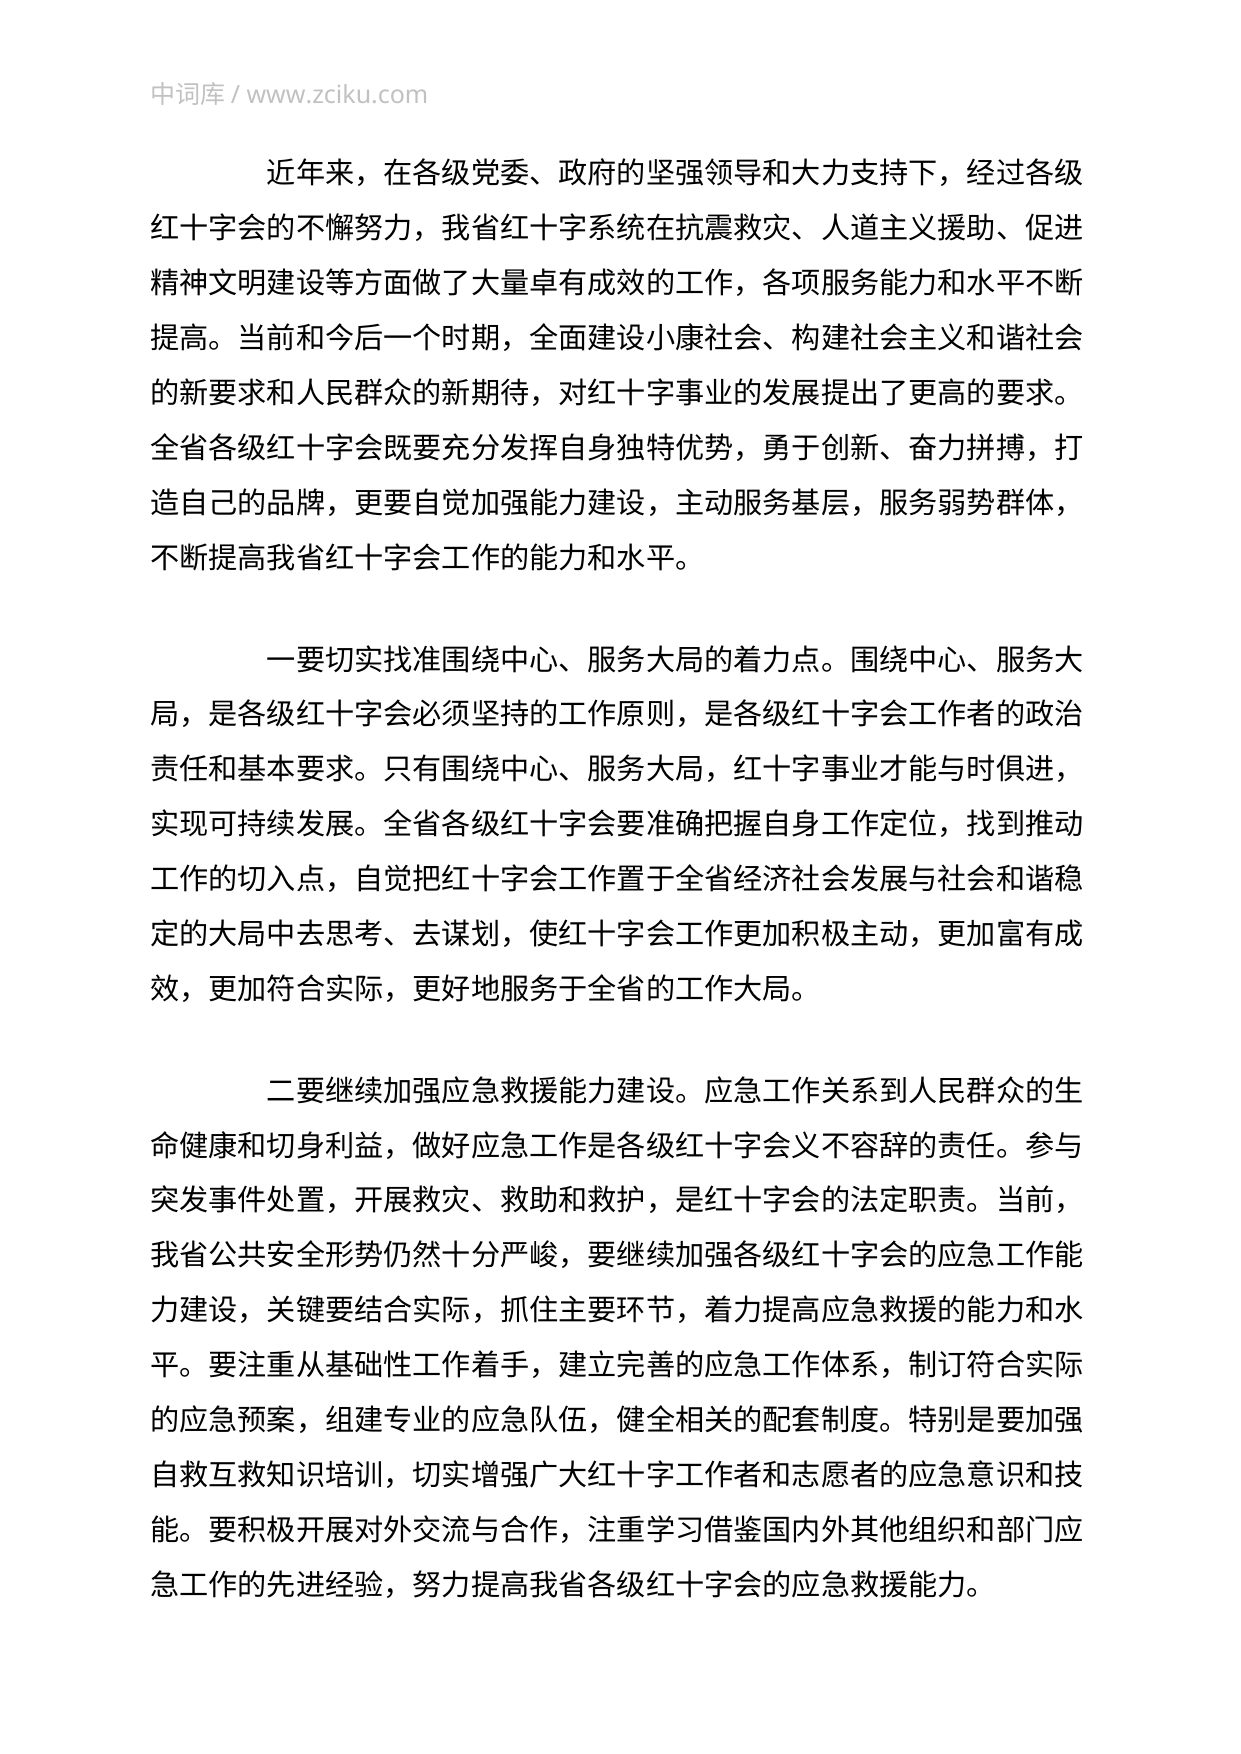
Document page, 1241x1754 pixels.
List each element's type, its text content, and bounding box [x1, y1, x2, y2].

text 近年来，在各级党委、政府的坚强领导和大力支持下，经过各级红十字会的不懈努力，我省红十字系统在抗震救灾、人道主义援助、促进精神文明建设等方面做了大量卓有成效的工作，各项服务能力和水平不断提高。当前和今后一个时期，全面建设小康社会、构建社会主义和谐社会的新要求和人民群众的新期待，对红十字事业的发展提出了更高的要求。全省各级红十字会既要充分发挥自身独特优势，勇于创新、奋力拼搏，打造自己的品牌，更要自觉加强能力建设，主动服务基层，服务弱势群体，不断提高我省红十字会工作的能力和水平。 [150, 150, 1090, 577]
text 二要继续加强应急救援能力建设。应急工作关系到人民群众的生命健康和切身利益，做好应急工作是各级红十字会义不容辞的责任。参与突发事件处置，开展救灾、救助和救护，是红十字会的法定职责。当前，我省公共安全形势仍然十分严峻，要继续加强各级红十字会的应急工作能力建设，关键要结合实际，抓住主要环节，着力提高应急救援的能力和水平。要注重从基础性工作着手，建立完善的应急工作体系，制订符合实际的应急预案，组建专业的应急队伍，健全相关的配套制度。特别是要加强自救互救知识培训，切实增强广大红十字工作者和志愿者的应急意识和技能。要积极开展对外交流与合作，注重学习借鉴国内外其他组织和部门应急工作的先进经验，努力提高我省各级红十字会的应急救援能力。 [150, 1067, 1090, 1603]
text 一要切实找准围绕中心、服务大局的着力点。围绕中心、服务大局，是各级红十字会必须坚持的工作原则，是各级红十字会工作者的政治责任和基本要求。只有围绕中心、服务大局，红十字事业才能与时俱进，实现可持续发展。全省各级红十字会要准确把握自身工作定位，找到推动工作的切入点，自觉把红十字会工作置于全省经济社会发展与社会和谐稳定的大局中去思考、去谋划，使红十字会工作更加积极主动，更加富有成效，更加符合实际，更好地服务于全省的工作大局。 [150, 636, 1090, 1008]
